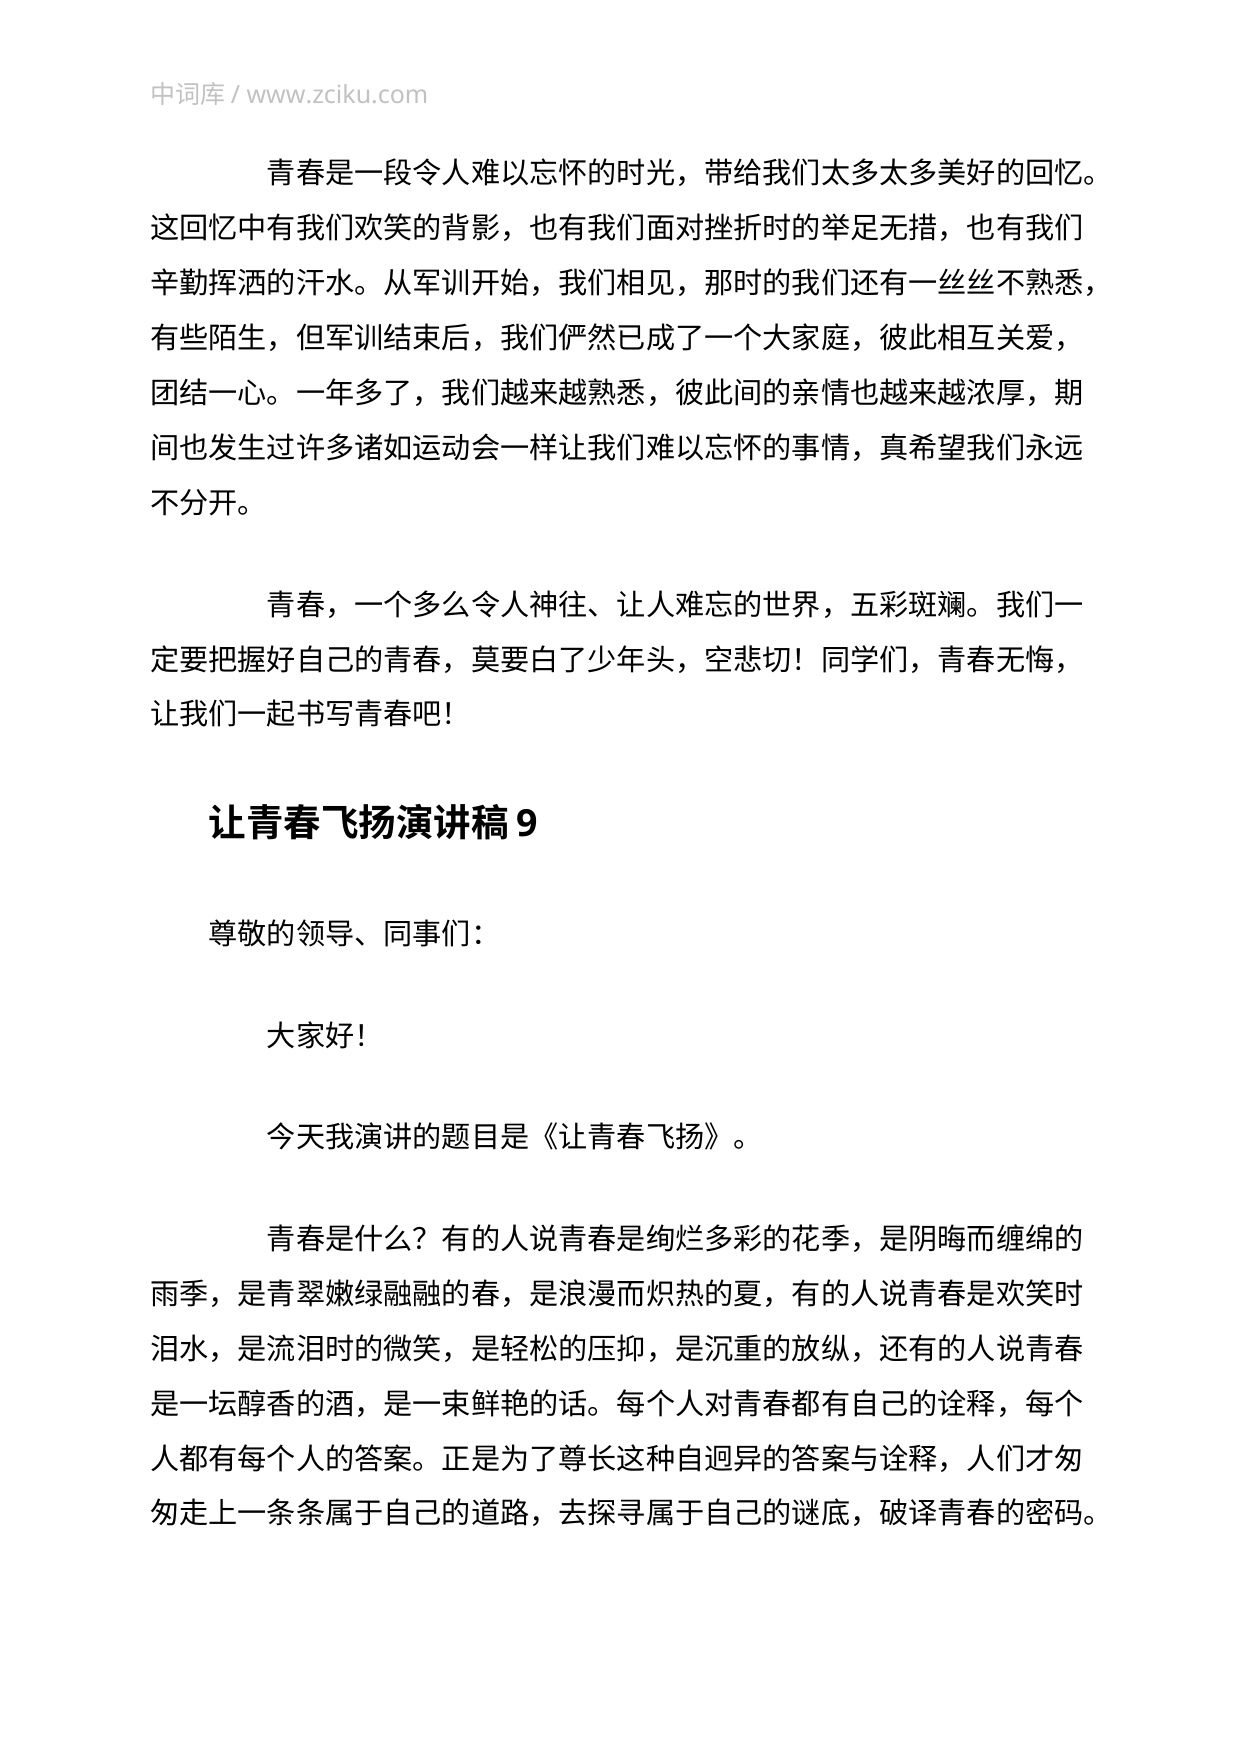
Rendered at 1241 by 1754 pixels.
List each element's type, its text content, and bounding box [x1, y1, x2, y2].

text 让青春飞扬演讲稿9 [150, 793, 1090, 847]
text 青春是什么？有的人说青春是绚烂多彩的花季，是阴晦而缠绵的雨季，是青翠嫩绿融融的春，是浪漫而炽热的夏，有的人说青春是欢笑时泪水，是流泪时的微笑，是轻松的压抑，是沉重的放纵，还有的人说青春是一坛醇香的酒，是一束鲜艳的话。每个人对青春都有自己的诠释，每个人都有每个人的答案。正是为了尊长这种自迥异的答案与诠释，人们才匆匆走上一条条属于自己的道路，去探寻属于自己的谜底，破译青春的密码。 [150, 1216, 1090, 1532]
text 青春是一段令人难以忘怀的时光，带给我们太多太多美好的回忆。这回忆中有我们欢笑的背影，也有我们面对挫折时的举足无措，也有我们辛勤挥洒的汗水。从军训开始，我们相见，那时的我们还有一丝丝不熟悉，有些陌生，但军训结束后，我们俨然已成了一个大家庭，彼此相互关爱，团结一心。一年多了，我们越来越熟悉，彼此间的亲情也越来越浓厚，期间也发生过许多诸如运动会一样让我们难以忘怀的事情，真希望我们永远不分开。 [150, 150, 1090, 522]
text 青春，一个多么令人神往、让人难忘的世界，五彩斑斓。我们一定要把握好自己的青春，莫要白了少年头，空悲切！同学们，青春无悔，让我们一起书写青春吧！ [150, 581, 1090, 733]
text 大家好！ [150, 1012, 1090, 1054]
text 今天我演讲的题目是《让青春飞扬》。 [150, 1114, 1090, 1156]
text 尊敬的领导、同事们： [150, 910, 1090, 953]
